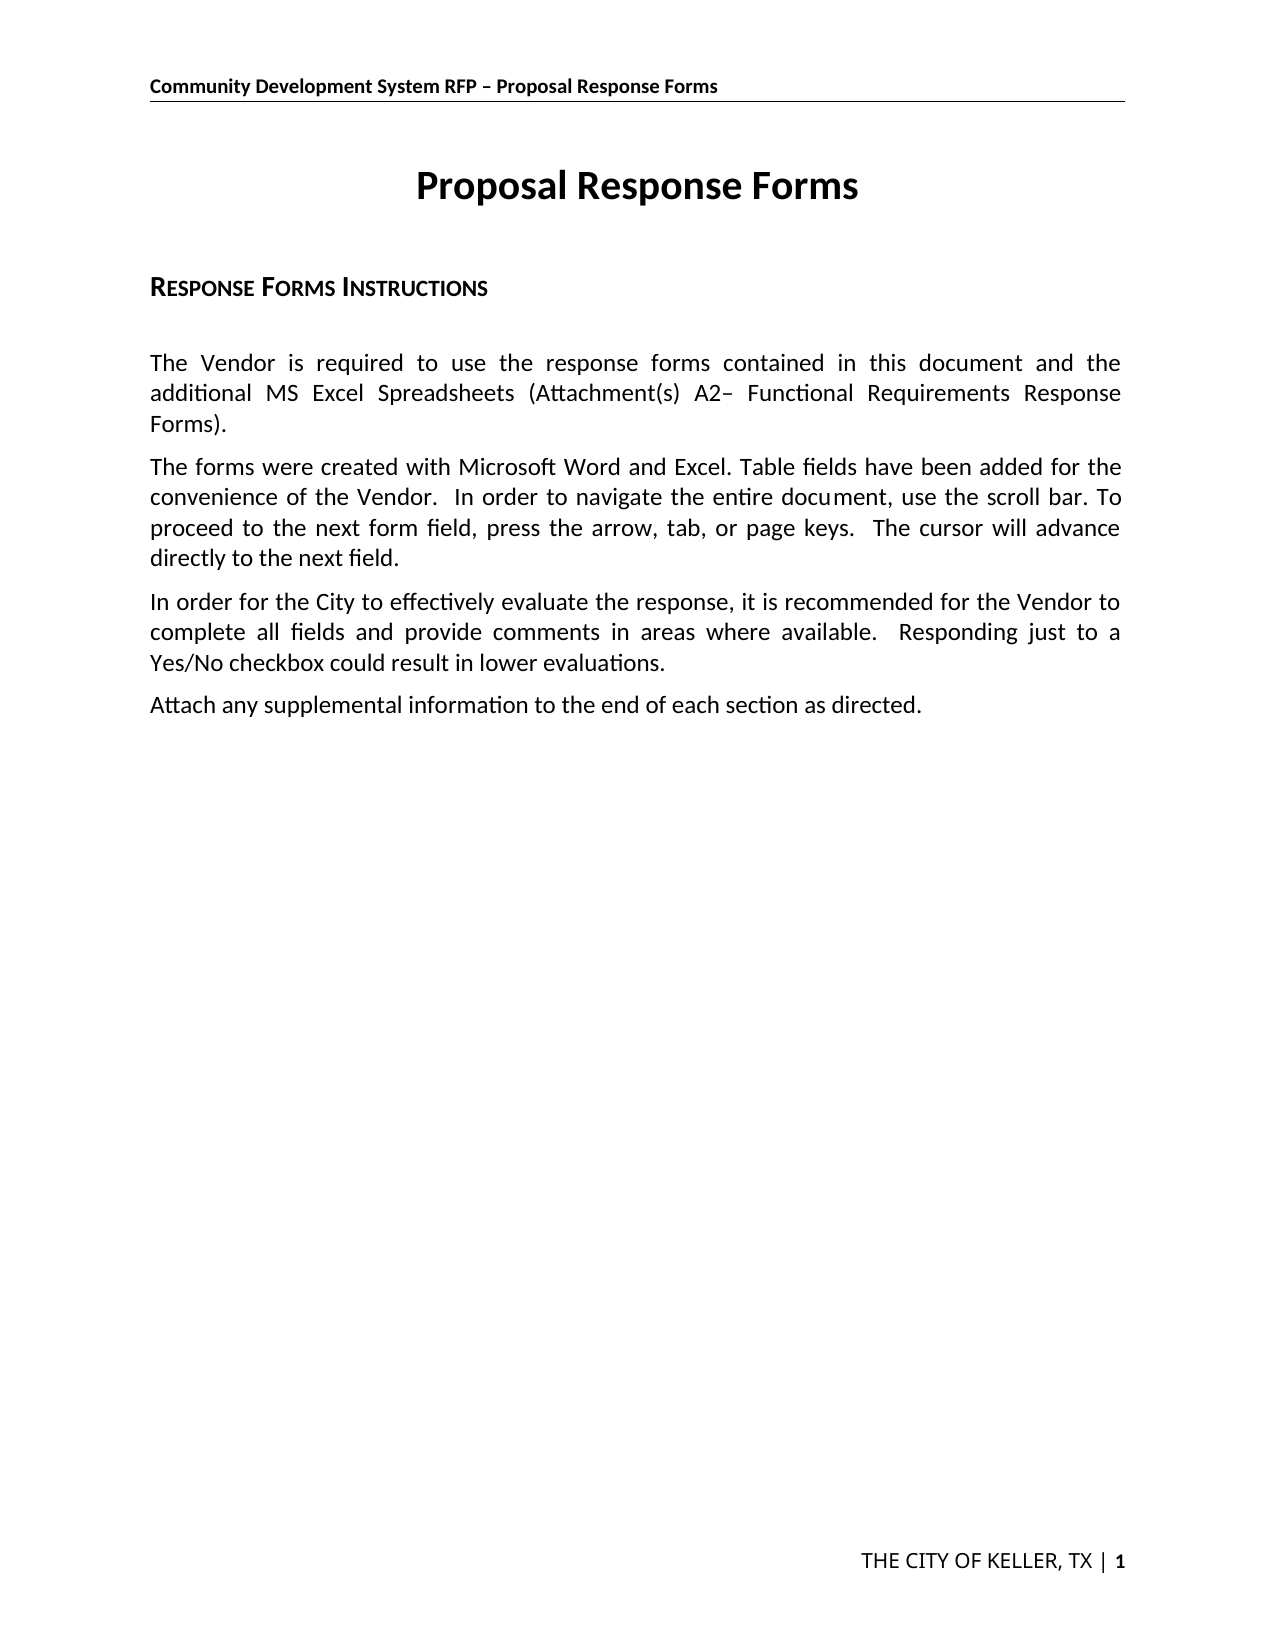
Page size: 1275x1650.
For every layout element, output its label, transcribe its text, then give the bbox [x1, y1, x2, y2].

text In order for the City to effectively evaluate the response, it is recommended for the Vendor to complete all fields and provide comments in areas where available. Responding just to a Yes/No checkbox could result in lower evaluations. [150, 586, 1123, 677]
text Proposal Response Forms [150, 159, 1125, 210]
subtitle Response Forms Instructions [150, 268, 1200, 304]
text The forms were created with Microsoft Word and Excel. Table fields have been added for the convenience of the Vendor. In order to navigate the entire document, use the scroll bar. To proceed to the next form field, press the arrow, tab, or page keys. The cursor will advance directly to the next field. [150, 451, 1123, 573]
text The Vendor is required to use the response forms contained in this document and the additional MS Excel Spreadsheets (Attachment(s) A2– Functional Requirements Response Forms). [150, 347, 1123, 438]
text Attach any supplemental information to the end of each section as directed. [150, 690, 1123, 720]
